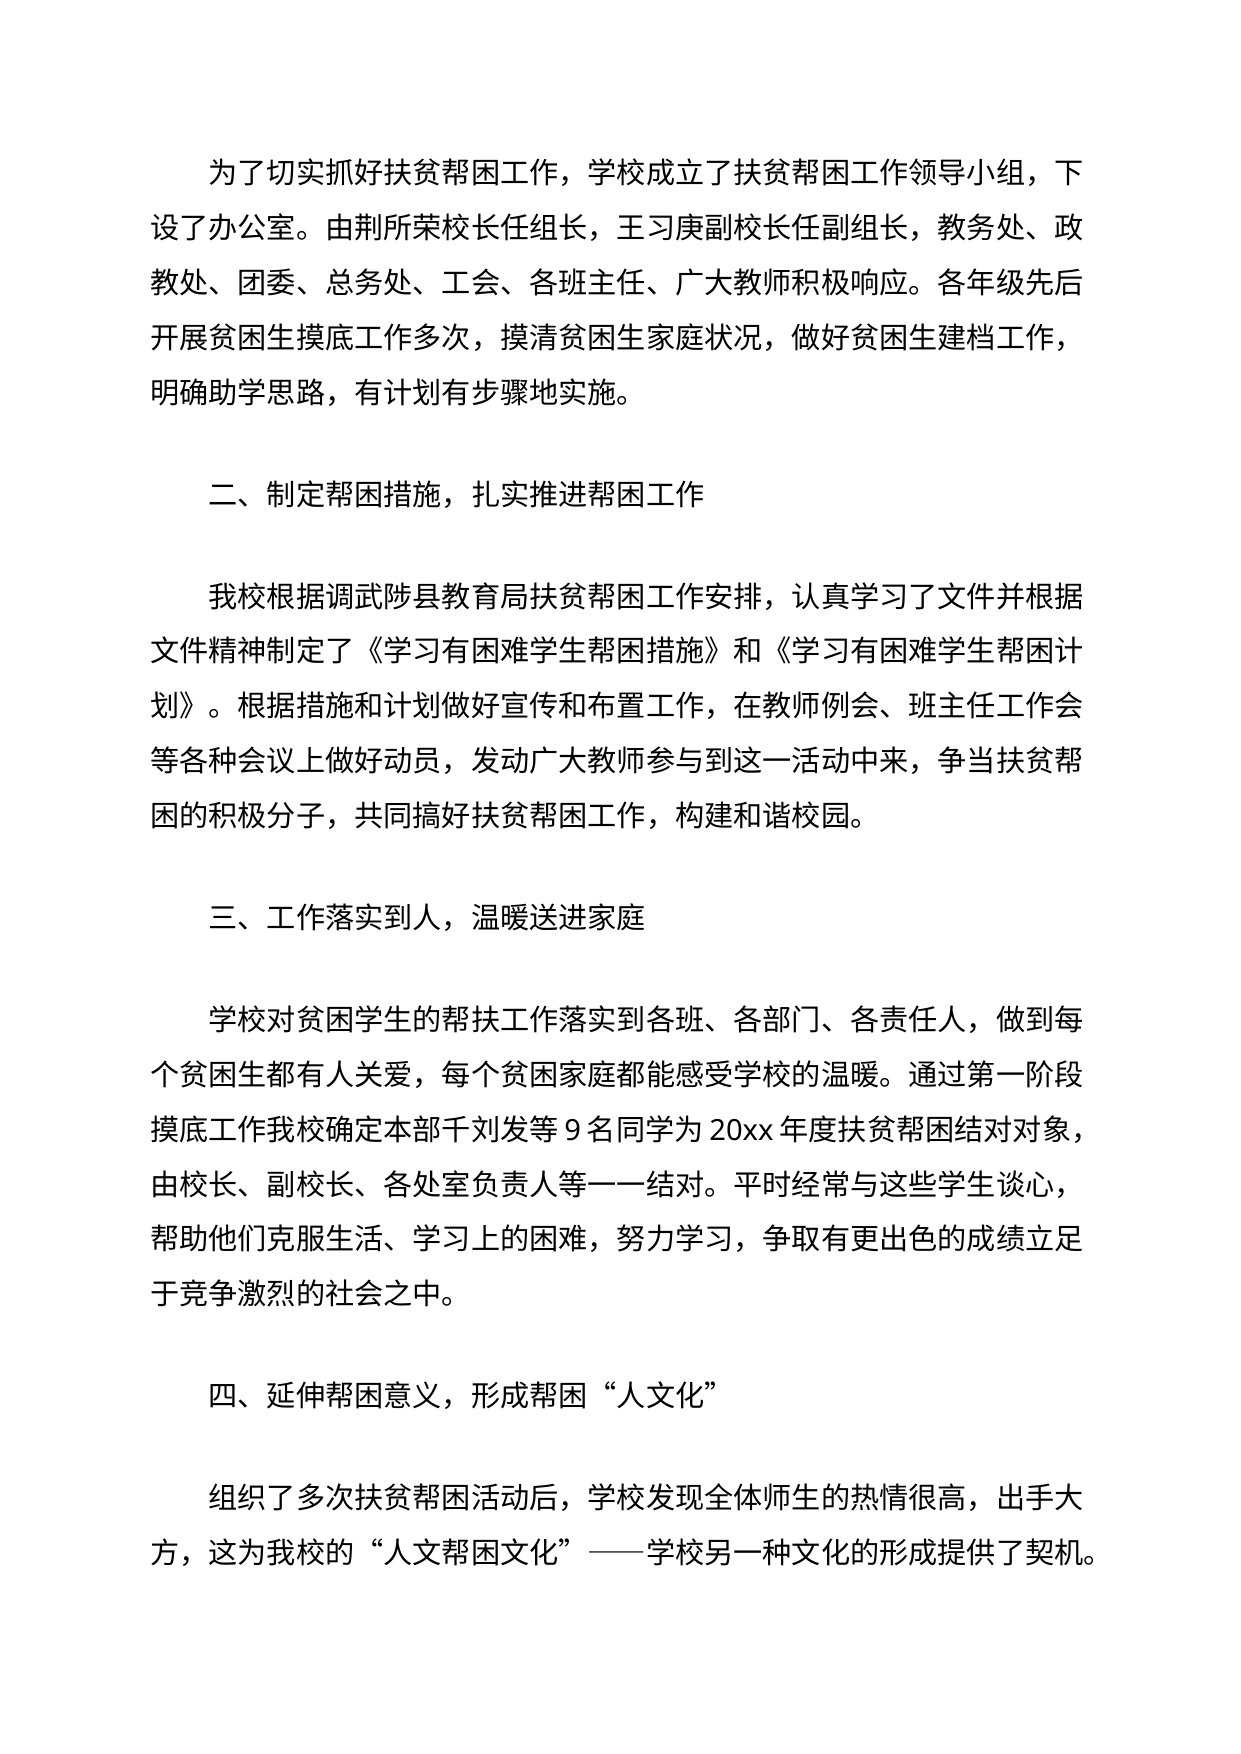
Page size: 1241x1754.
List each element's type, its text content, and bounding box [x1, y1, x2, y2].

text 我校根据调武陟县教育局扶贫帮困工作安排，认真学习了文件并根据文件精神制定了《学习有困难学生帮困措施》和《学习有困难学生帮困计划》。根据措施和计划做好宣传和布置工作，在教师例会、班主任工作会等各种会议上做好动员，发动广大教师参与到这一活动中来，争当扶贫帮困的积极分子，共同搞好扶贫帮困工作，构建和谐校园。 [150, 573, 1090, 835]
text 学校对贫困学生的帮扶工作落实到各班、各部门、各责任人，做到每个贫困生都有人关爱，每个贫困家庭都能感受学校的温暖。通过第一阶段摸底工作我校确定本部千刘发等9名同学为20xx年度扶贫帮困结对对象，由校长、副校长、各处室负责人等一一结对。平时经常与这些学生谈心，帮助他们克服生活、学习上的困难，努力学习，争取有更出色的成绩立足于竞争激烈的社会之中。 [150, 996, 1090, 1313]
text 三、工作落实到人，温暖送进家庭 [150, 894, 1090, 937]
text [150, 1474, 1090, 1572]
text 为了切实抓好扶贫帮困工作，学校成立了扶贫帮困工作领导小组，下设了办公室。由荆所荣校长任组长，王习庚副校长任副组长，教务处、政教处、团委、总务处、工会、各班主任、广大教师积极响应。各年级先后开展贫困生摸底工作多次，摸清贫困生家庭状况，做好贫困生建档工作，明确助学思路，有计划有步骤地实施。 [150, 150, 1090, 412]
text 二、制定帮困措施，扎实推进帮困工作 [150, 471, 1090, 514]
text 四、延伸帮困意义，形成帮困“人文化” [150, 1373, 1090, 1415]
